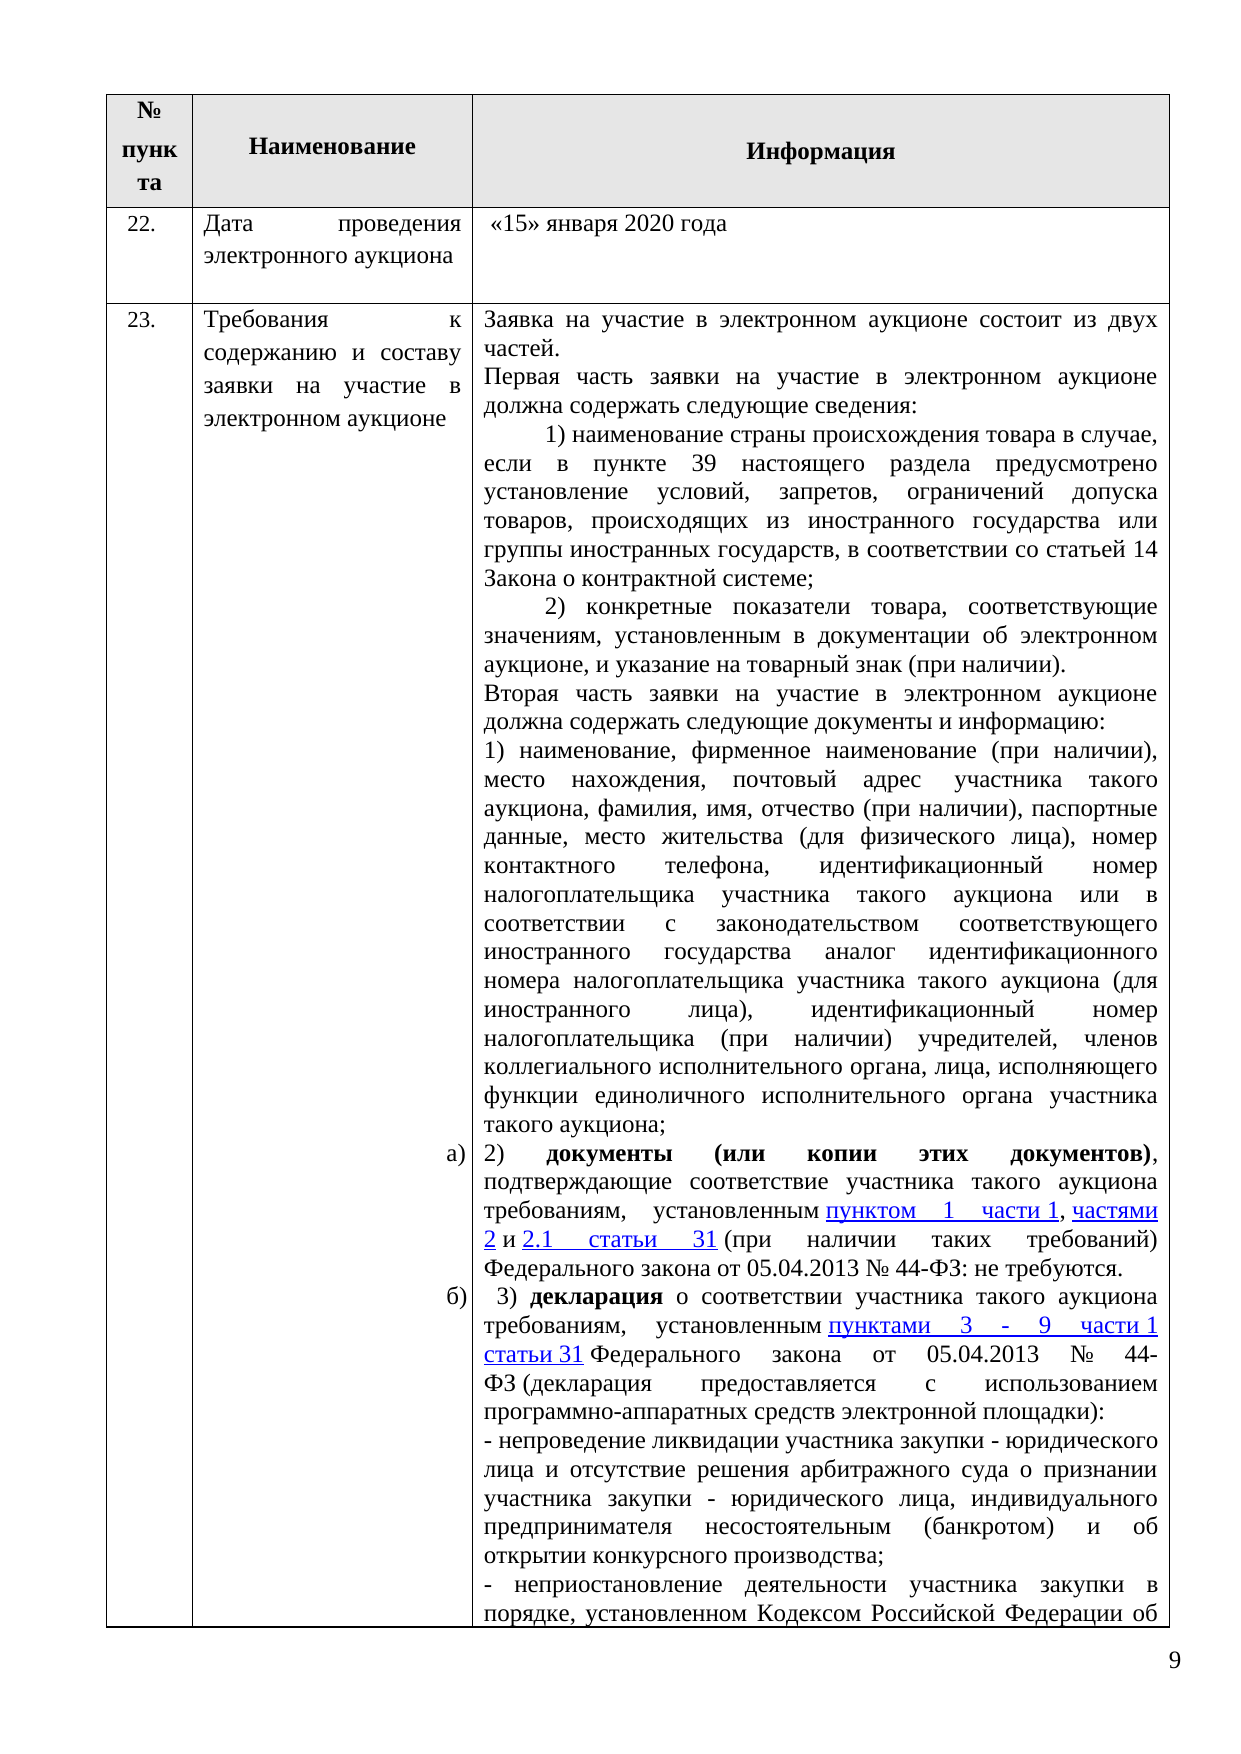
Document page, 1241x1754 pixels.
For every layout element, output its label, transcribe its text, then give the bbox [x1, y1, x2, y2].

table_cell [193, 304, 472, 1626]
table_cell «15» января 2020 года [473, 208, 1169, 303]
table_header № пункта [107, 95, 192, 207]
table_header Информация [473, 95, 1169, 207]
table_cell [107, 304, 192, 1626]
table_cell [107, 208, 192, 303]
table_cell Дата проведения электронного аукциона [193, 208, 472, 303]
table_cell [473, 304, 1169, 1626]
table_header Наименование [193, 95, 472, 207]
